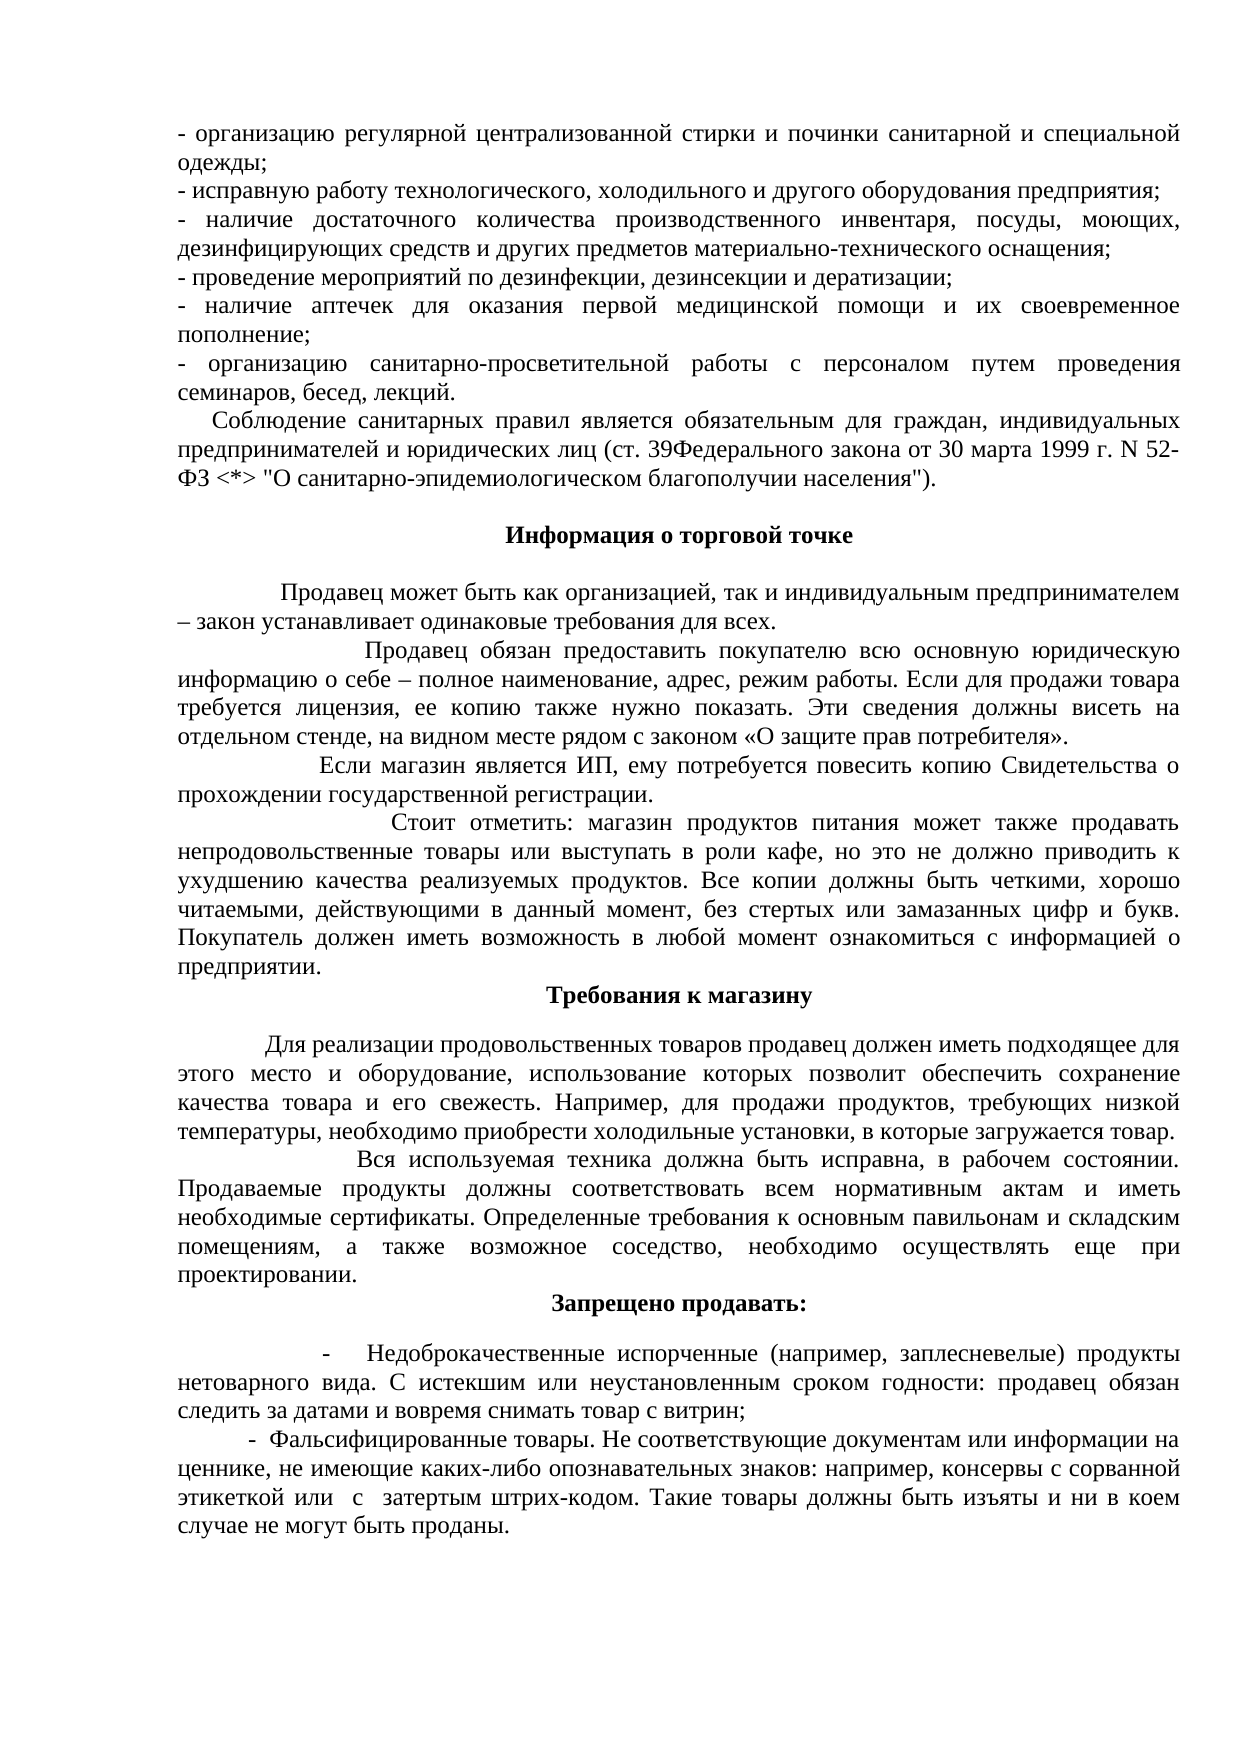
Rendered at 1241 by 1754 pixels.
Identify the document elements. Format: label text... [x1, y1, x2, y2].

text Для реализации продовольственных товаров продавец должен иметь подходящее для этого место и оборудование, использование которых позволит обеспечить сохранение качества товара и его свежесть. Например, для продажи продуктов, требующих низкой температуры, необходимо приобрести холодильные установки, в которые загружается товар. [177, 1029, 1181, 1144]
text - наличие аптечек для оказания первой медицинской помощи и их своевременное пополнение; [177, 291, 1181, 348]
text - организацию санитарно-просветительной работы с персоналом путем проведения семинаров, бесед, лекций. [177, 348, 1181, 406]
text Информация о торговой точке [177, 520, 1181, 549]
text Стоит отметить: магазин продуктов питания может также продавать непродовольственные товары или выступать в роли кафе, но это не должно приводить к ухудшению качества реализуемых продуктов. Все копии должны быть четкими, хорошо читаемыми, действующими в данный момент, без стертых или замазанных цифр и букв. Покупатель должен иметь возможность в любой момент ознакомиться с информацией о предприятии. [177, 807, 1181, 980]
text Требования к магазину [177, 980, 1181, 1009]
text Продавец может быть как организацией, так и индивидуальным предпринимателем – закон устанавливает одинаковые требования для всех. [177, 577, 1181, 635]
text - организацию регулярной централизованной стирки и починки санитарной и специальной одежды; [177, 118, 1181, 176]
text - наличие достаточного количества производственного инвентаря, посуды, моющих, дезинфицирующих средств и других предметов материально-технического оснащения; [177, 204, 1181, 262]
text Вся используемая техника должна быть исправна, в рабочем состоянии. Продаваемые продукты должны соответствовать всем нормативным актам и иметь необходимые сертификаты. Определенные требования к основным павильонам и складским помещениям, а также возможное соседство, необходимо осуществлять еще при проектировании. [177, 1144, 1181, 1288]
text Запрещено продавать: [177, 1288, 1181, 1317]
text Продавец обязан предоставить покупателю всю основную юридическую информацию о себе – полное наименование, адрес, режим работы. Если для продажи товара требуется лицензия, ее копию также нужно показать. Эти сведения должны висеть на отдельном стенде, на видном месте рядом с законом «О защите прав потребителя». [177, 635, 1181, 750]
text Соблюдение санитарных правил является обязательным для граждан, индивидуальных предпринимателей и юридических лиц (ст. 39Федерального закона от 30 марта 1999 г. N 52-ФЗ <*> "О санитарно-эпидемиологическом благополучии населения"). [177, 406, 1181, 492]
text - исправную работу технологического, холодильного и другого оборудования предприятия; [177, 176, 1181, 204]
text - Фальсифицированные товары. Не соответствующие документам или информации на ценнике, не имеющие каких-либо опознавательных знаков: например, консервы с сорванной этикеткой или с затертым штрих-кодом. Такие товары должны быть изъяты и ни в коем случае не могут быть проданы. [177, 1424, 1181, 1539]
text - проведение мероприятий по дезинфекции, дезинсекции и дератизации; [177, 262, 1181, 291]
text - Недоброкачественные испорченные (например, заплесневелые) продукты нетоварного вида. С истекшим или неустановленным сроком годности: продавец обязан следить за датами и вовремя снимать товар с витрин; [177, 1338, 1181, 1424]
text Если магазин является ИП, ему потребуется повесить копию Свидетельства о прохождении государственной регистрации. [177, 750, 1181, 807]
